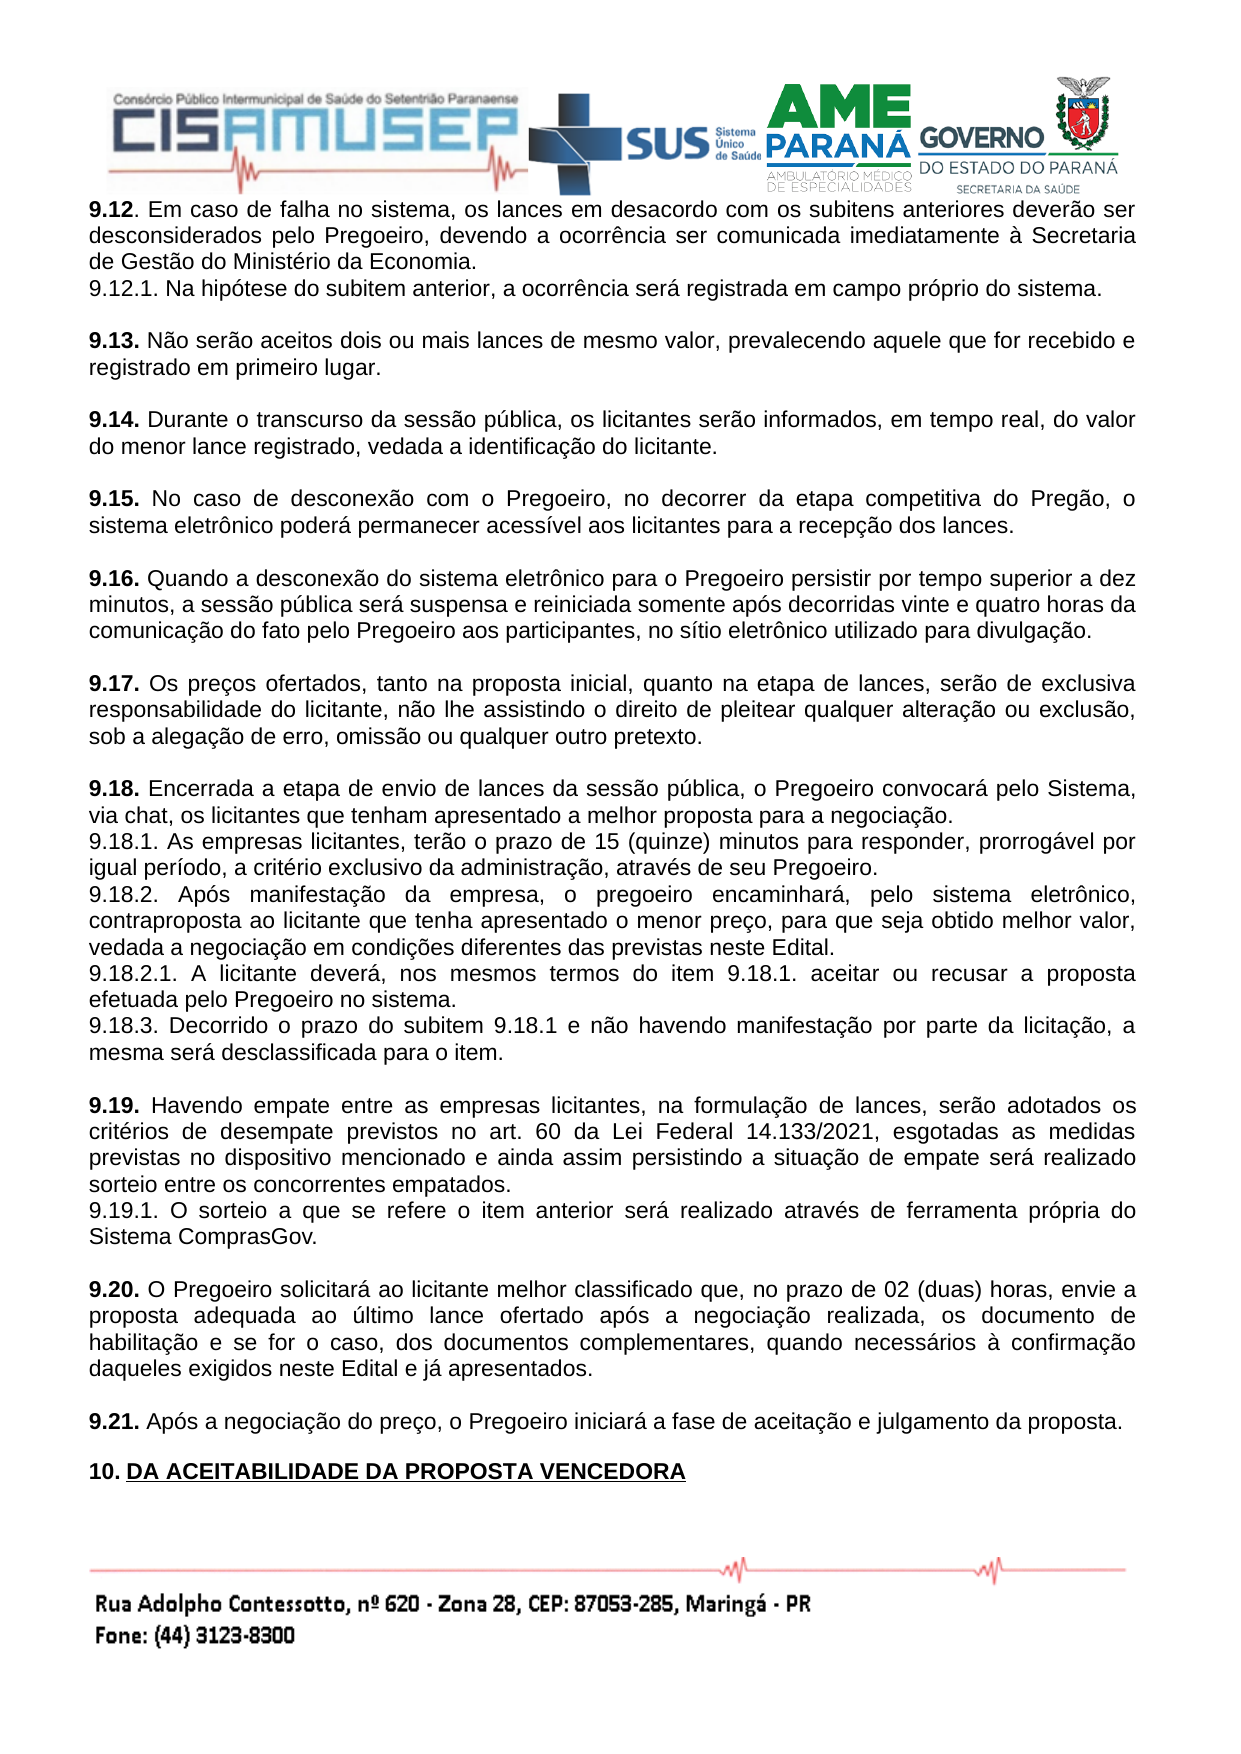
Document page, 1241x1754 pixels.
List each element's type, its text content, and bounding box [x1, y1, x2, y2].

text 9.13. Não serão aceitos dois ou mais lances de mesmo valor, prevalecendo aquele que for recebido e registrado em primeiro lugar. [89, 327, 1137, 380]
text 9.18.3. Decorrido o prazo do subitem 9.18.1 e não havendo manifestação por parte da licitação, a mesma será desclassificada para o item. [89, 1012, 1137, 1065]
text 9.18.2. Após manifestação da empresa, o pregoeiro encaminhará, pelo sistema eletrônico, contraproposta ao licitante que tenha apresentado o menor preço, para que seja obtido melhor valor, vedada a negociação em condições diferentes das previstas neste Edital. [89, 881, 1137, 960]
text 9.18.2.1. A licitante deverá, nos mesmos termos do item 9.18.1. aceitar ou recusar a proposta efetuada pelo Pregoeiro no sistema. [89, 960, 1137, 1012]
text 9.16. Quando a desconexão do sistema eletrônico para o Pregoeiro persistir por tempo superior a dez minutos, a sessão pública será suspensa e reiniciada somente após decorridas vinte e quatro horas da comunicação do fato pelo Pregoeiro aos participantes, no sítio eletrônico utilizado para divulgação. [89, 564, 1137, 643]
text 9.14. Durante o transcurso da sessão pública, os licitantes serão informados, em tempo real, do valor do menor lance registrado, vedada a identificação do licitante. [89, 406, 1137, 459]
text 9.18.1. As empresas licitantes, terão o prazo de 15 (quinze) minutos para responder, prorrogável por igual período, a critério exclusivo da administração, através de seu Pregoeiro. [89, 828, 1137, 881]
text 9.20. O Pregoeiro solicitará ao licitante melhor classificado que, no prazo de 02 (duas) horas, envie a proposta adequada ao último lance ofertado após a negociação realizada, os documento de habilitação e se for o caso, dos documentos complementares, quando necessários à confirmação daqueles exigidos neste Edital e já apresentados. [89, 1276, 1137, 1381]
text 9.12.1. Na hipótese do subitem anterior, a ocorrência será registrada em campo próprio do sistema. [89, 274, 1137, 301]
text 9.12. Em caso de falha no sistema, os lances em desacordo com os subitens anteriores deverão ser desconsiderados pelo Pregoeiro, devendo a ocorrência ser comunicada imediatamente à Secretaria de Gestão do Ministério da Economia. [89, 196, 1137, 274]
text 9.19.1. O sorteio a que se refere o item anterior será realizado através de ferramenta própria do Sistema ComprasGov. [89, 1197, 1137, 1250]
picture [88, 1557, 1137, 1652]
list DA ACEITABILIDADE DA PROPOSTA VENCEDORA [89, 1458, 1137, 1484]
text 9.19. Havendo empate entre as empresas licitantes, na formulação de lances, serão adotados os critérios de desempate previstos no art. 60 da Lei Federal 14.133/2021, esgotadas as medidas previstas no dispositivo mencionado e ainda assim persistindo a situação de empate será realizado sorteio entre os concorrentes empatados. [89, 1092, 1137, 1197]
picture [106, 73, 1120, 196]
text 9.15. No caso de desconexão com o Pregoeiro, no decorrer da etapa competitiva do Pregão, o sistema eletrônico poderá permanecer acessível aos licitantes para a recepção dos lances. [89, 485, 1137, 538]
text 9.17. Os preços ofertados, tanto na proposta inicial, quanto na etapa de lances, serão de exclusiva responsabilidade do licitante, não lhe assistindo o direito de pleitear qualquer alteração ou exclusão, sob a alegação de erro, omissão ou qualquer outro pretexto. [89, 670, 1137, 749]
text 9.21. Após a negociação do preço, o Pregoeiro iniciará a fase de aceitação e julgamento da proposta. [89, 1408, 1137, 1434]
text 9.18. Encerrada a etapa de envio de lances da sessão pública, o Pregoeiro convocará pelo Sistema, via chat, os licitantes que tenham apresentado a melhor proposta para a negociação. [89, 775, 1137, 828]
